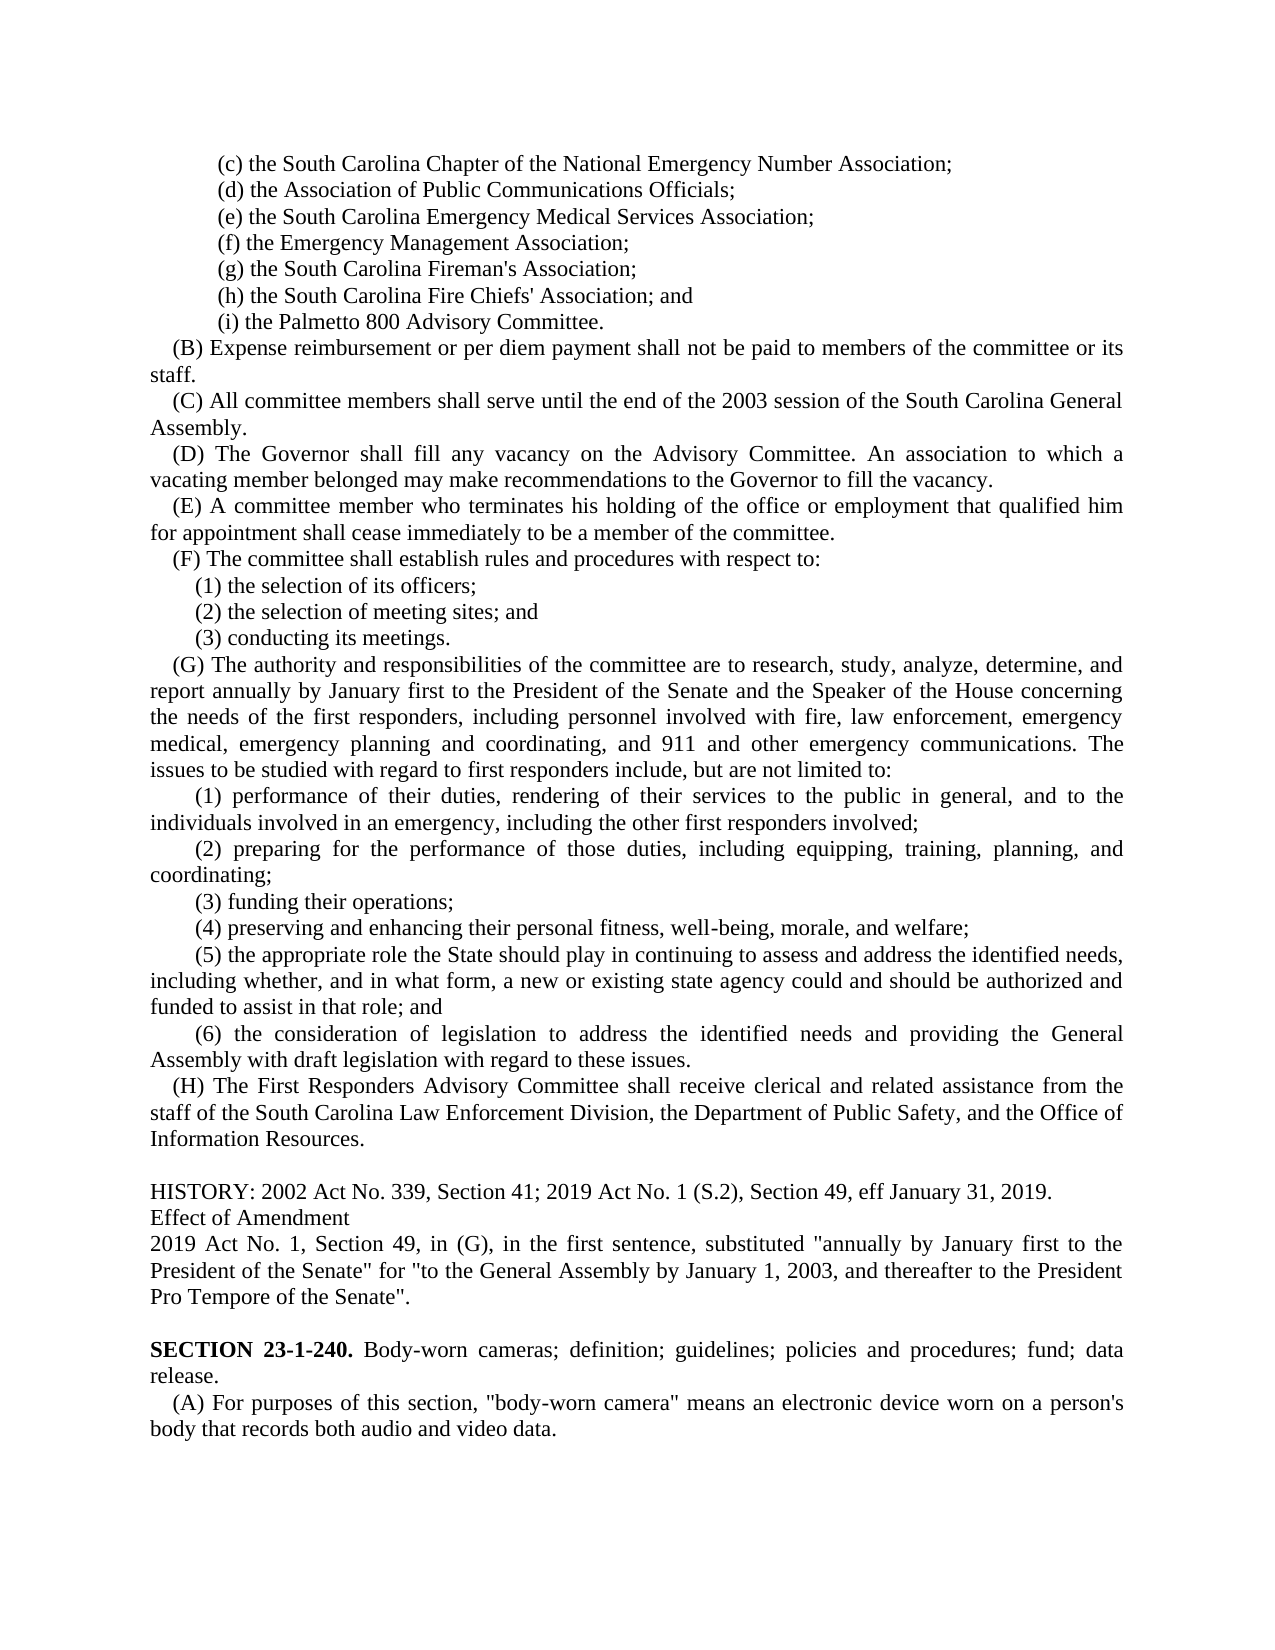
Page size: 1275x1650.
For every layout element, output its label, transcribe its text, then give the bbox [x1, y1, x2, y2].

text (4) preserving and enhancing their personal fitness, well-being, morale, and welfare; [150, 914, 1125, 941]
text (3) conducting its meetings. [150, 624, 1125, 651]
text SECTION 23-1-240. Body-worn cameras; definition; guidelines; policies and procedures; fund; data release. [150, 1336, 1125, 1389]
text (e) the South Carolina Emergency Medical Services Association; [150, 203, 1125, 229]
text (2) preparing for the performance of those duties, including equipping, training, planning, and coordinating; [150, 835, 1125, 888]
text (g) the South Carolina Fireman's Association; [150, 255, 1125, 282]
text 2019 Act No. 1, Section 49, in (G), in the first sentence, substituted "annually by January first to the President of the Senate" for "to the General Assembly by January 1, 2003, and thereafter to the President Pro Tempore of the Senate". [150, 1231, 1125, 1309]
text (i) the Palmetto 800 Advisory Committee. [150, 308, 1125, 334]
text (D) The Governor shall fill any vacancy on the Advisory Committee. An association to which a vacating member belonged may make recommendations to the Governor to fill the vacancy. [150, 440, 1125, 493]
text (H) The First Responders Advisory Committee shall receive clerical and related assistance from the staff of the South Carolina Law Enforcement Division, the Department of Public Safety, and the Office of Information Resources. [150, 1072, 1125, 1151]
text (6) the consideration of legislation to address the identified needs and providing the General Assembly with draft legislation with regard to these issues. [150, 1020, 1125, 1072]
text (f) the Emergency Management Association; [150, 229, 1125, 255]
text (C) All committee members shall serve until the end of the 2003 session of the South Carolina General Assembly. [150, 387, 1125, 440]
text Effect of Amendment [150, 1204, 1125, 1231]
text (5) the appropriate role the State should play in continuing to assess and address the identified needs, including whether, and in what form, a new or existing state agency could and should be authorized and funded to assist in that role; and [150, 941, 1125, 1020]
text (1) the selection of its officers; [150, 572, 1125, 598]
text (E) A committee member who terminates his holding of the office or employment that qualified him for appointment shall cease immediately to be a member of the committee. [150, 493, 1125, 545]
text (1) performance of their duties, rendering of their services to the public in general, and to the individuals involved in an emergency, including the other first responders involved; [150, 782, 1125, 835]
text (B) Expense reimbursement or per diem payment shall not be paid to members of the committee or its staff. [150, 334, 1125, 387]
text (c) the South Carolina Chapter of the National Emergency Number Association; [150, 150, 1125, 176]
text (h) the South Carolina Fire Chiefs' Association; and [150, 282, 1125, 308]
text HISTORY: 2002 Act No. 339, Section 41; 2019 Act No. 1 (S.2), Section 49, eff January 31, 2019. [150, 1178, 1125, 1204]
text (3) funding their operations; [150, 888, 1125, 914]
text (A) For purposes of this section, "body-worn camera" means an electronic device worn on a person's body that records both audio and video data. [150, 1389, 1125, 1441]
text (d) the Association of Public Communications Officials; [150, 176, 1125, 203]
text (G) The authority and responsibilities of the committee are to research, study, analyze, determine, and report annually by January first to the President of the Senate and the Speaker of the House concerning the needs of the first responders, including personnel involved with fire, law enforcement, emergency medical, emergency planning and coordinating, and 911 and other emergency communications. The issues to be studied with regard to first responders include, but are not limited to: [150, 651, 1125, 782]
text (2) the selection of meeting sites; and [150, 598, 1125, 624]
text (F) The committee shall establish rules and procedures with respect to: [150, 545, 1125, 572]
